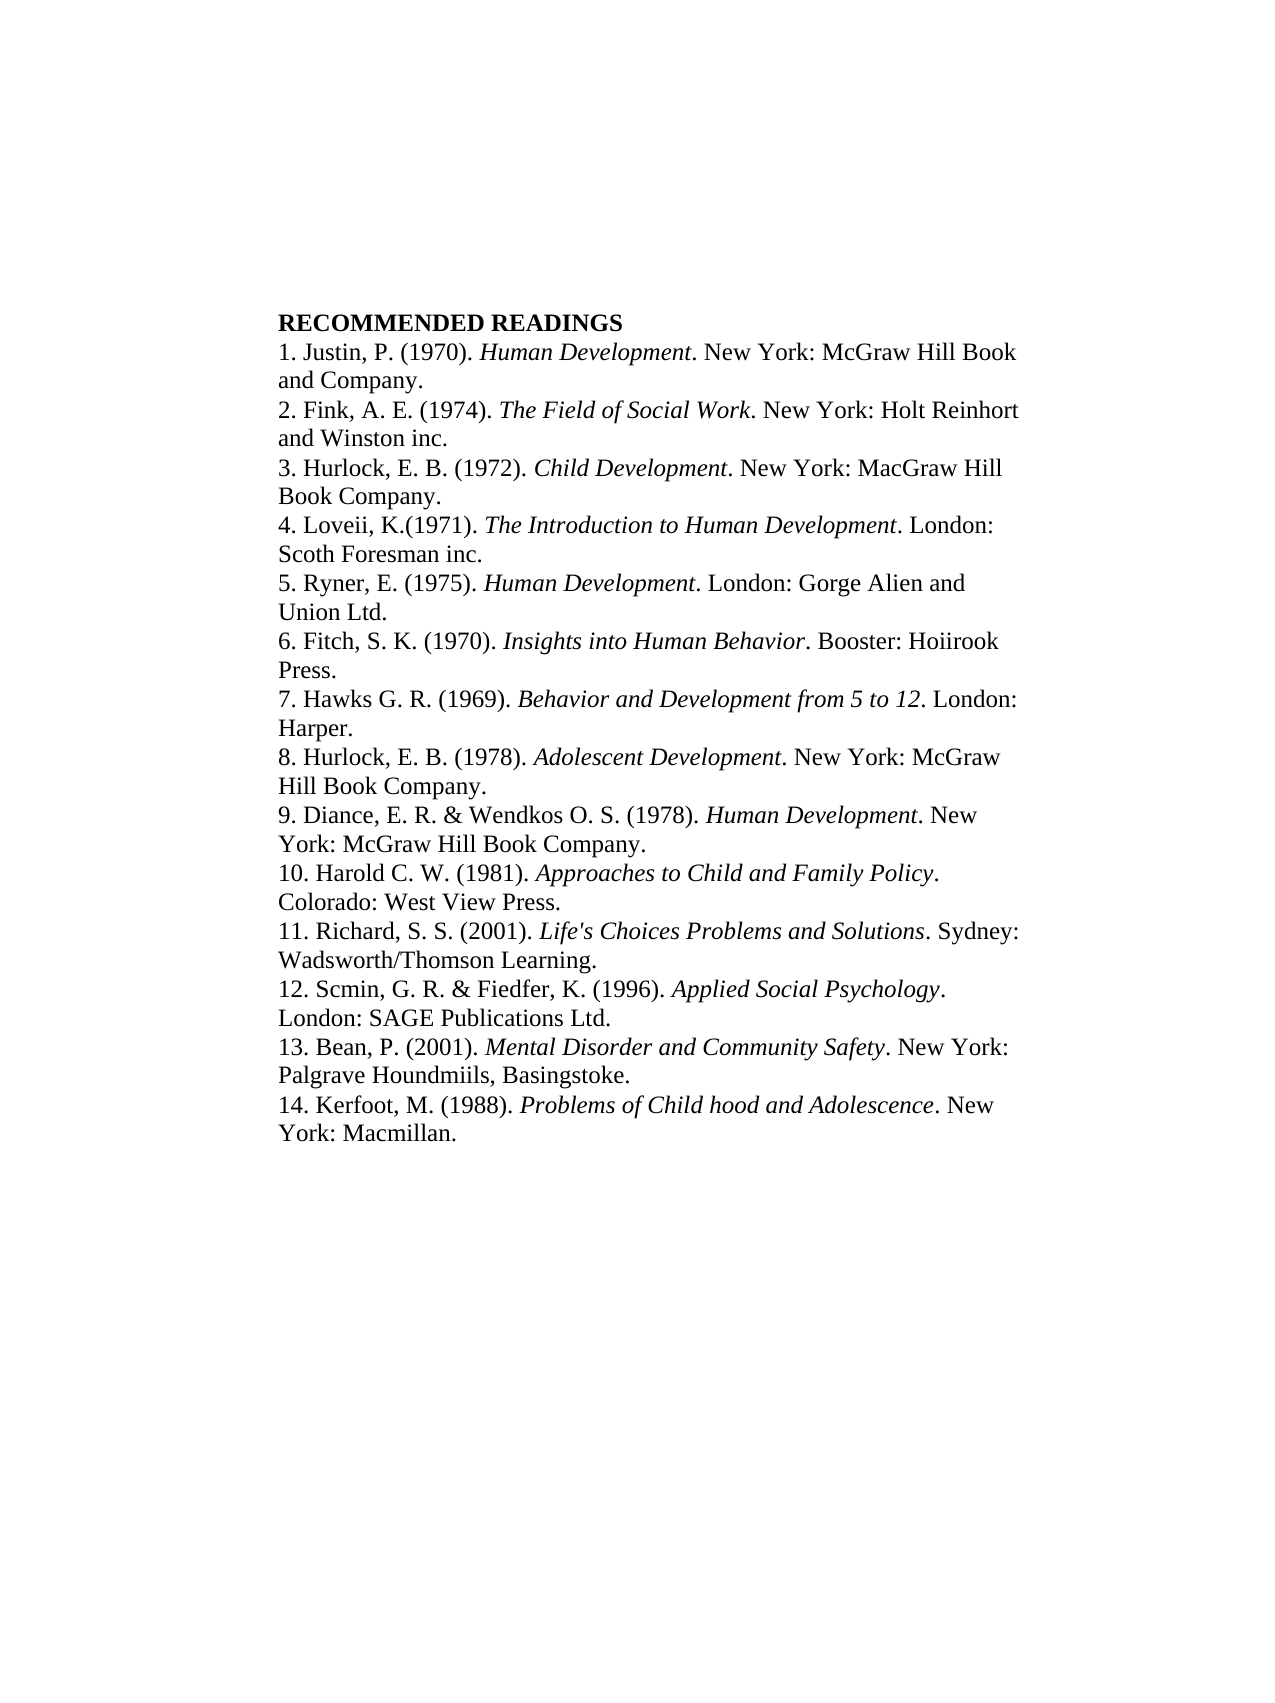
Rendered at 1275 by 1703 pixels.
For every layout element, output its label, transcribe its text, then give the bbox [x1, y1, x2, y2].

text 1. Justin, P. (1970). Human Development. New York: McGraw Hill Book and Company. [278, 337, 1025, 394]
text 4. Loveii, K.(1971). The Introduction to Human Development. London: Scoth Foresman inc. [278, 511, 1025, 568]
text 2. Fink, A. E. (1974). The Field of Social Work. New York: Holt Reinhort and Winston inc. [278, 395, 1025, 452]
text 14. Kerfoot, M. (1988). Problems of Child hood and Adolescence. New York: Macmillan. [278, 1090, 1025, 1147]
text 13. Bean, P. (2001). Mental Disorder and Community Safety. New York: Palgrave Houndmiils, Basingstoke. [278, 1032, 1025, 1089]
text 7. Hawks G. R. (1969). Behavior and Development from 5 to 12. London: Harper. [278, 684, 1025, 742]
text 11. Richard, S. S. (2001). Life's Choices Problems and Solutions. Sydney: Wadsworth/Thomson Learning. [278, 916, 1025, 973]
text 8. Hurlock, E. B. (1978). Adolescent Development. New York: McGraw Hill Book Company. [278, 742, 1025, 800]
text 5. Ryner, E. (1975). Human Development. London: Gorge Alien and Union Ltd. [278, 568, 1025, 626]
text 3. Hurlock, E. B. (1972). Child Development. New York: MacGraw Hill Book Company. [278, 453, 1025, 510]
text 12. Scmin, G. R. & Fiedfer, K. (1996). Applied Social Psychology. London: SAGE Publications Ltd. [278, 974, 1025, 1031]
text RECOMMENDED READINGS [278, 308, 1025, 337]
text 6. Fitch, S. K. (1970). Insights into Human Behavior. Booster: Hoiirook Press. [278, 626, 1025, 684]
text 10. Harold C. W. (1981). Approaches to Child and Family Policy. Colorado: West View Press. [278, 858, 1025, 916]
text 9. Diance, E. R. & Wendkos O. S. (1978). Human Development. New York: McGraw Hill Book Company. [278, 800, 1025, 858]
